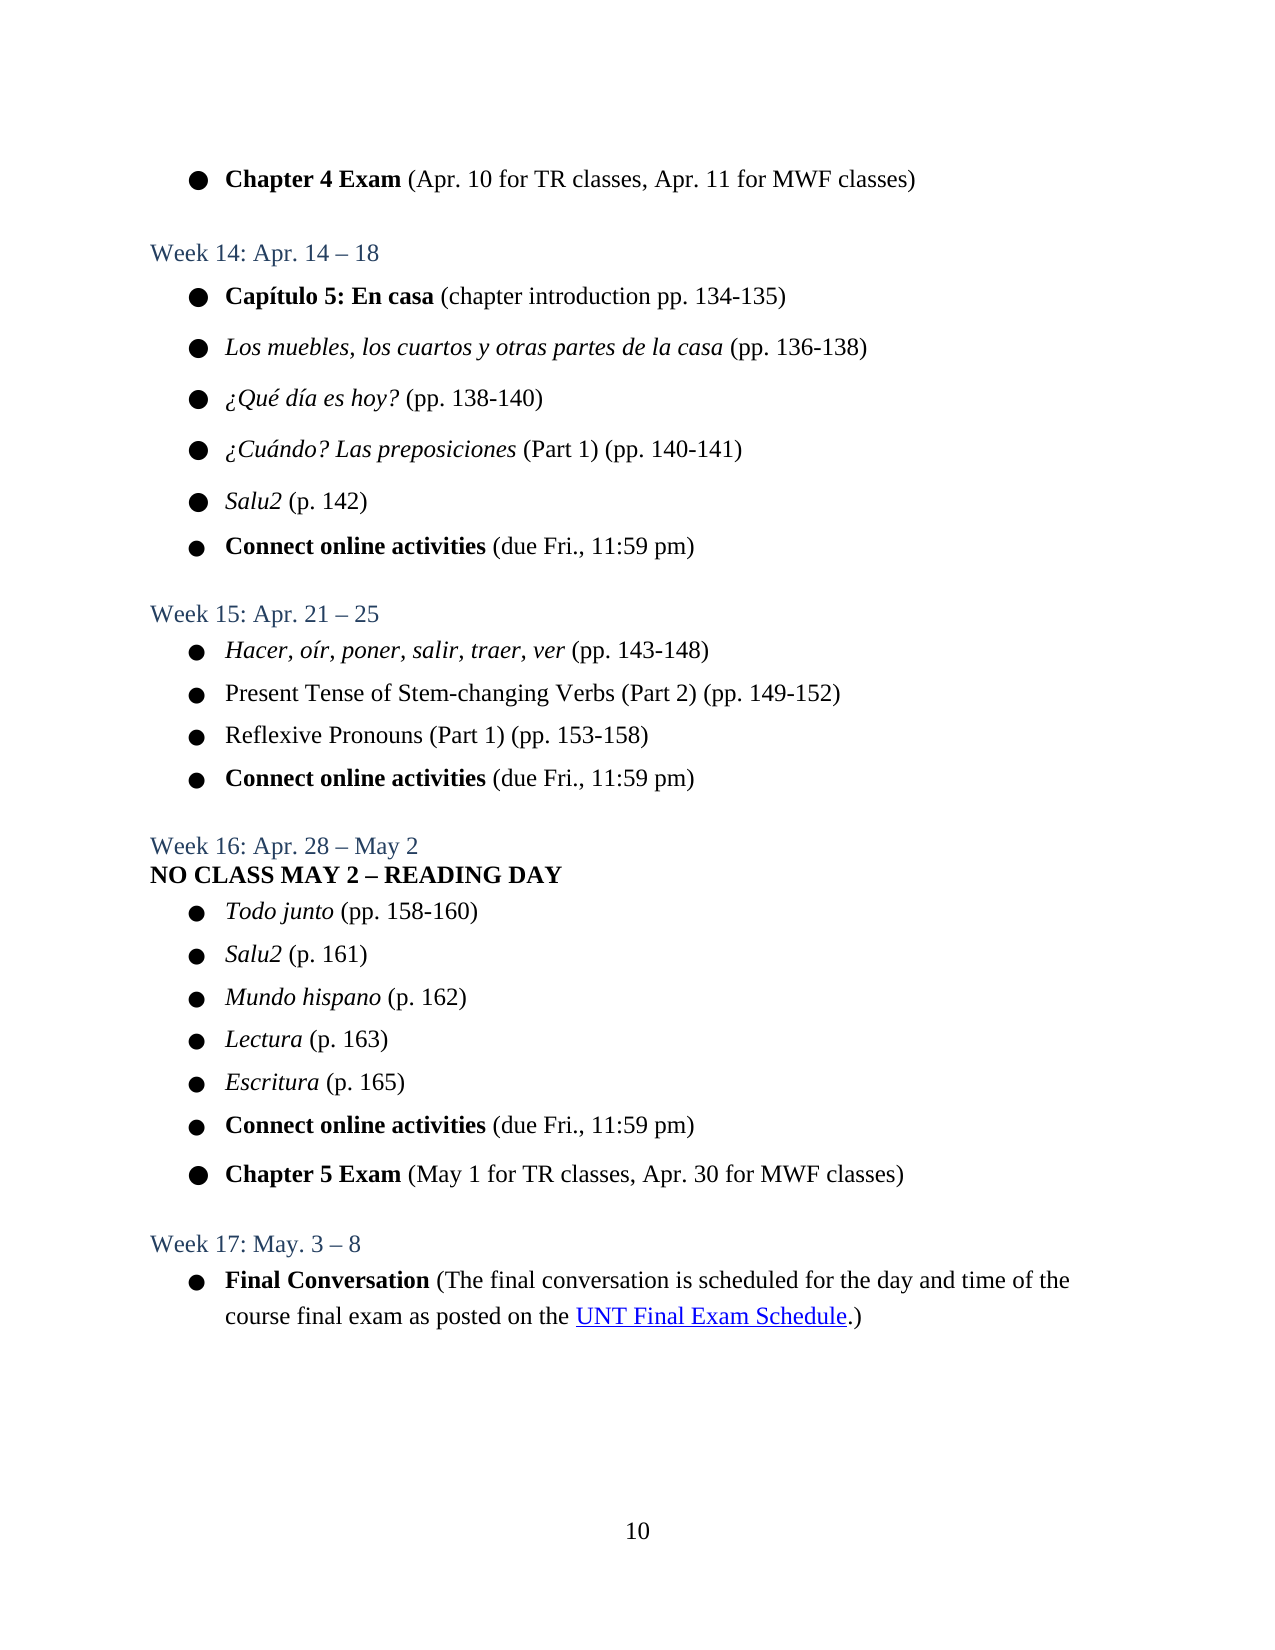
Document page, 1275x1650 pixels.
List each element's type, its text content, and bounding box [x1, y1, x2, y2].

list Connect online activities (due Fri., 11:59 pm) [187, 523, 1125, 566]
list Hacer, oír, poner, salir, traer, ver (pp. 143-148) [187, 628, 1125, 670]
list Connect online activities (due Fri., 11:59 pm) [187, 756, 1125, 798]
list Salu2 (p. 161) [187, 932, 1125, 974]
list Capítulo 5: En casa (chapter introduction pp. 134-135) [187, 267, 1125, 318]
list ¿Qué día es hoy? (pp. 138-140) [187, 369, 1125, 421]
list Chapter 4 Exam (Apr. 10 for TR classes, Apr. 11 for MWF classes) [187, 150, 1125, 201]
list Los muebles, los cuartos y otras partes de la casa (pp. 136-138) [187, 318, 1125, 369]
list Lectura (p. 163) [187, 1017, 1125, 1060]
subtitle Week 15: Apr. 21 – 25 [150, 599, 1125, 628]
list Final Conversation (The final conversation is scheduled for the day and time of the course final exam as posted on the UNT Final Exam Schedule.) [187, 1258, 1125, 1329]
list Chapter 5 Exam (May 1 for TR classes, Apr. 30 for MWF classes) [187, 1145, 1125, 1196]
list Present Tense of Stem-changing Verbs (Part 2) (pp. 149-152) [187, 670, 1125, 713]
list Salu2 (p. 142) [187, 472, 1125, 523]
list Todo junto (pp. 158-160) [187, 889, 1125, 932]
subtitle Week 16: Apr. 28 – May 2 [150, 831, 1125, 860]
list ¿Cuándo? Las preposiciones (Part 1) (pp. 140-141) [187, 421, 1125, 472]
text NO CLASS MAY 2 – READING DAY [150, 860, 1125, 889]
subtitle Week 17: May. 3 – 8 [150, 1229, 1125, 1258]
list Escritura (p. 165) [187, 1060, 1125, 1102]
list Reflexive Pronouns (Part 1) (pp. 153-158) [187, 713, 1125, 756]
subtitle Week 14: Apr. 14 – 18 [150, 238, 1125, 267]
list Mundo hispano (p. 162) [187, 974, 1125, 1017]
list Connect online activities (due Fri., 11:59 pm) [187, 1102, 1125, 1145]
